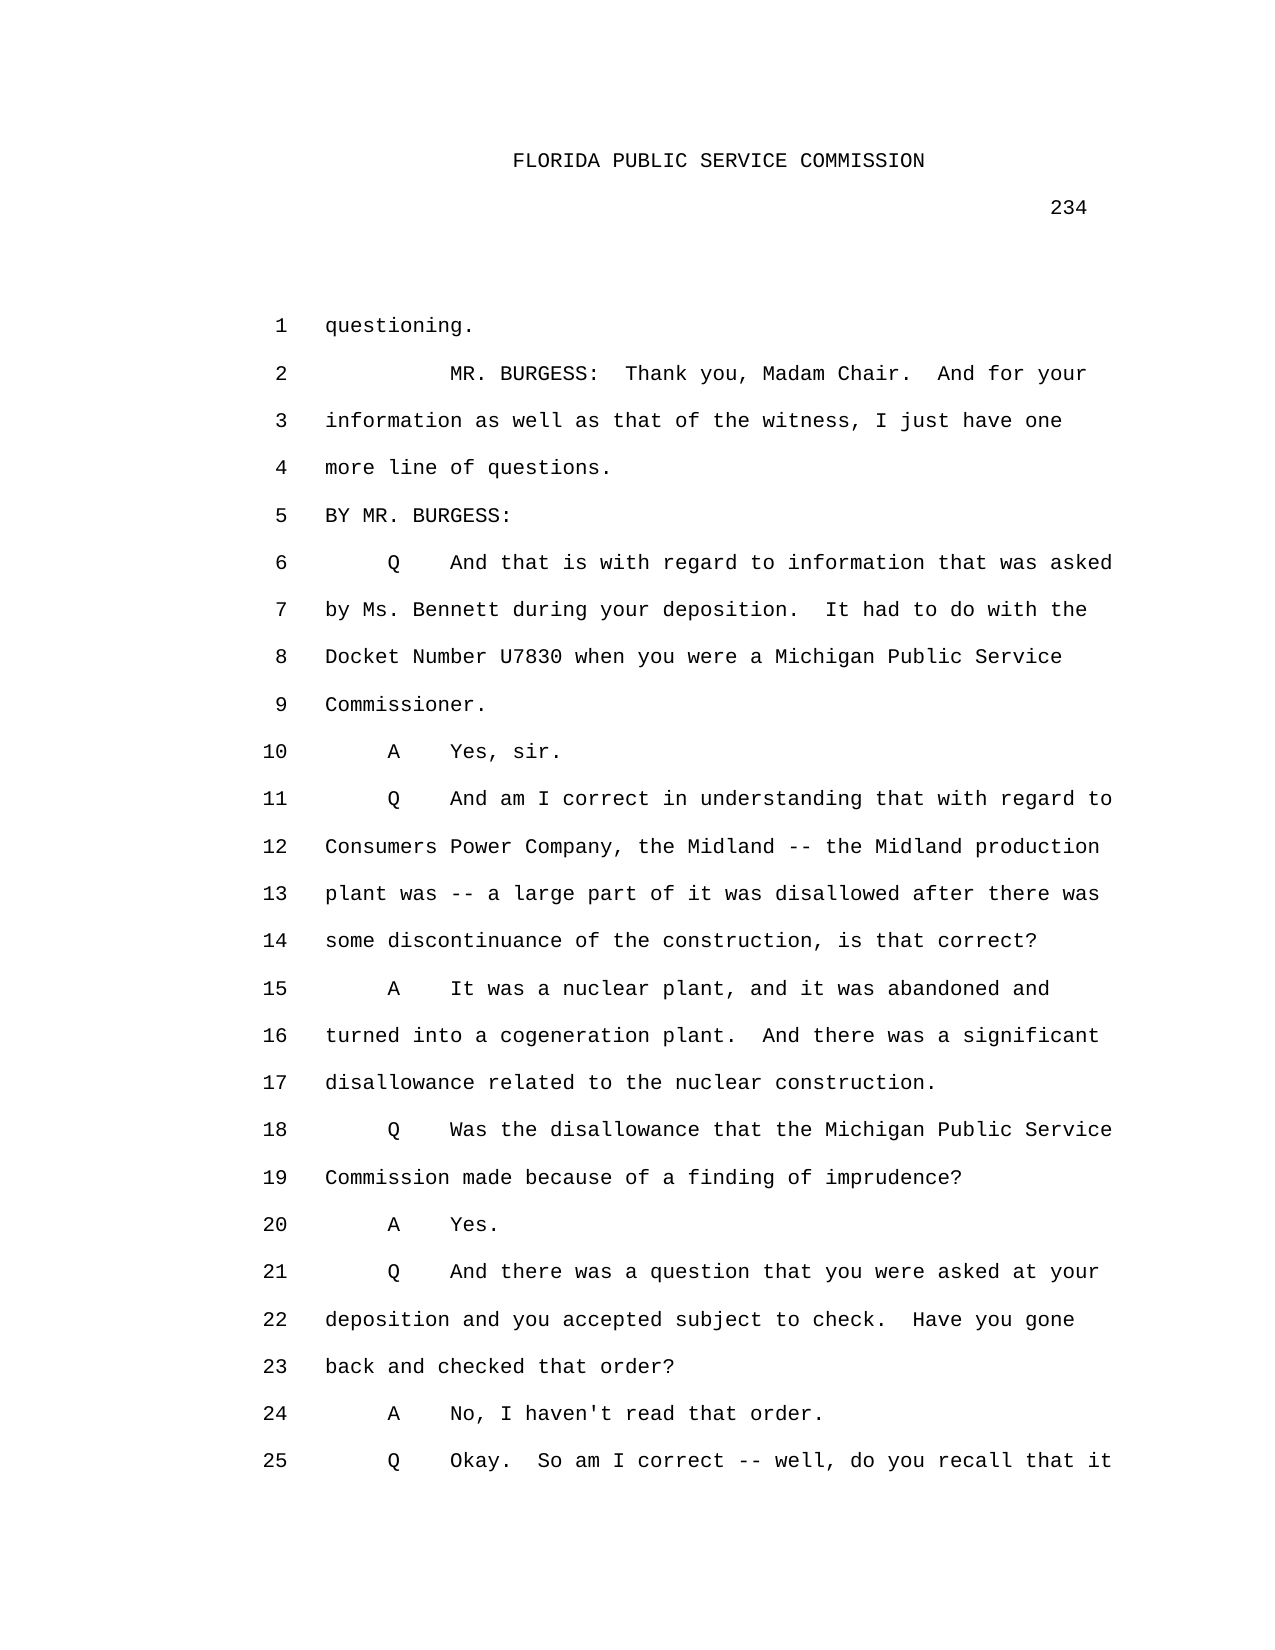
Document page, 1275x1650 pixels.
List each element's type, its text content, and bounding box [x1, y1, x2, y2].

text 21 Q And there was a question that you were asked at your [137, 1261, 1138, 1285]
text 19 Commission made because of a finding of imprudence? [137, 1167, 1138, 1190]
text 17 disallowance related to the nuclear construction. [137, 1072, 1138, 1096]
text 14 some discontinuance of the construction, is that correct? [137, 930, 1138, 954]
text 5 BY MR. BURGESS: [137, 505, 1138, 528]
text 11 Q And am I correct in understanding that with regard to [137, 788, 1138, 812]
text 15 A It was a nuclear plant, and it was abandoned and [137, 978, 1138, 1001]
text 4 more line of questions. [137, 457, 1138, 481]
text 6 Q And that is with regard to information that was asked [137, 552, 1138, 576]
text 13 plant was -- a large part of it was disallowed after there was [137, 883, 1138, 907]
text 3 information as well as that of the witness, I just have one [137, 410, 1138, 434]
text 20 A Yes. [137, 1214, 1138, 1238]
text 7 by Ms. Bennett during your deposition. It had to do with the [137, 599, 1138, 623]
text 10 A Yes, sir. [137, 741, 1138, 765]
text 24 A No, I haven't read that order. [137, 1403, 1138, 1427]
text 25 Q Okay. So am I correct -- well, do you recall that it [137, 1451, 1138, 1474]
text 8 Docket Number U7830 when you were a Michigan Public Service [137, 647, 1138, 670]
text 22 deposition and you accepted subject to check. Have you gone [137, 1309, 1138, 1332]
text 234 [137, 197, 1138, 221]
text FLORIDA PUBLIC SERVICE COMMISSION [137, 150, 1138, 174]
text 18 Q Was the disallowance that the Michigan Public Service [137, 1119, 1138, 1143]
text 9 Commissioner. [137, 694, 1138, 717]
text 1 questioning. [137, 316, 1138, 339]
text 16 turned into a cogeneration plant. And there was a significant [137, 1025, 1138, 1048]
text 23 back and checked that order? [137, 1356, 1138, 1379]
text 2 MR. BURGESS: Thank you, Madam Chair. And for your [137, 363, 1138, 386]
text 12 Consumers Power Company, the Midland -- the Midland production [137, 836, 1138, 859]
